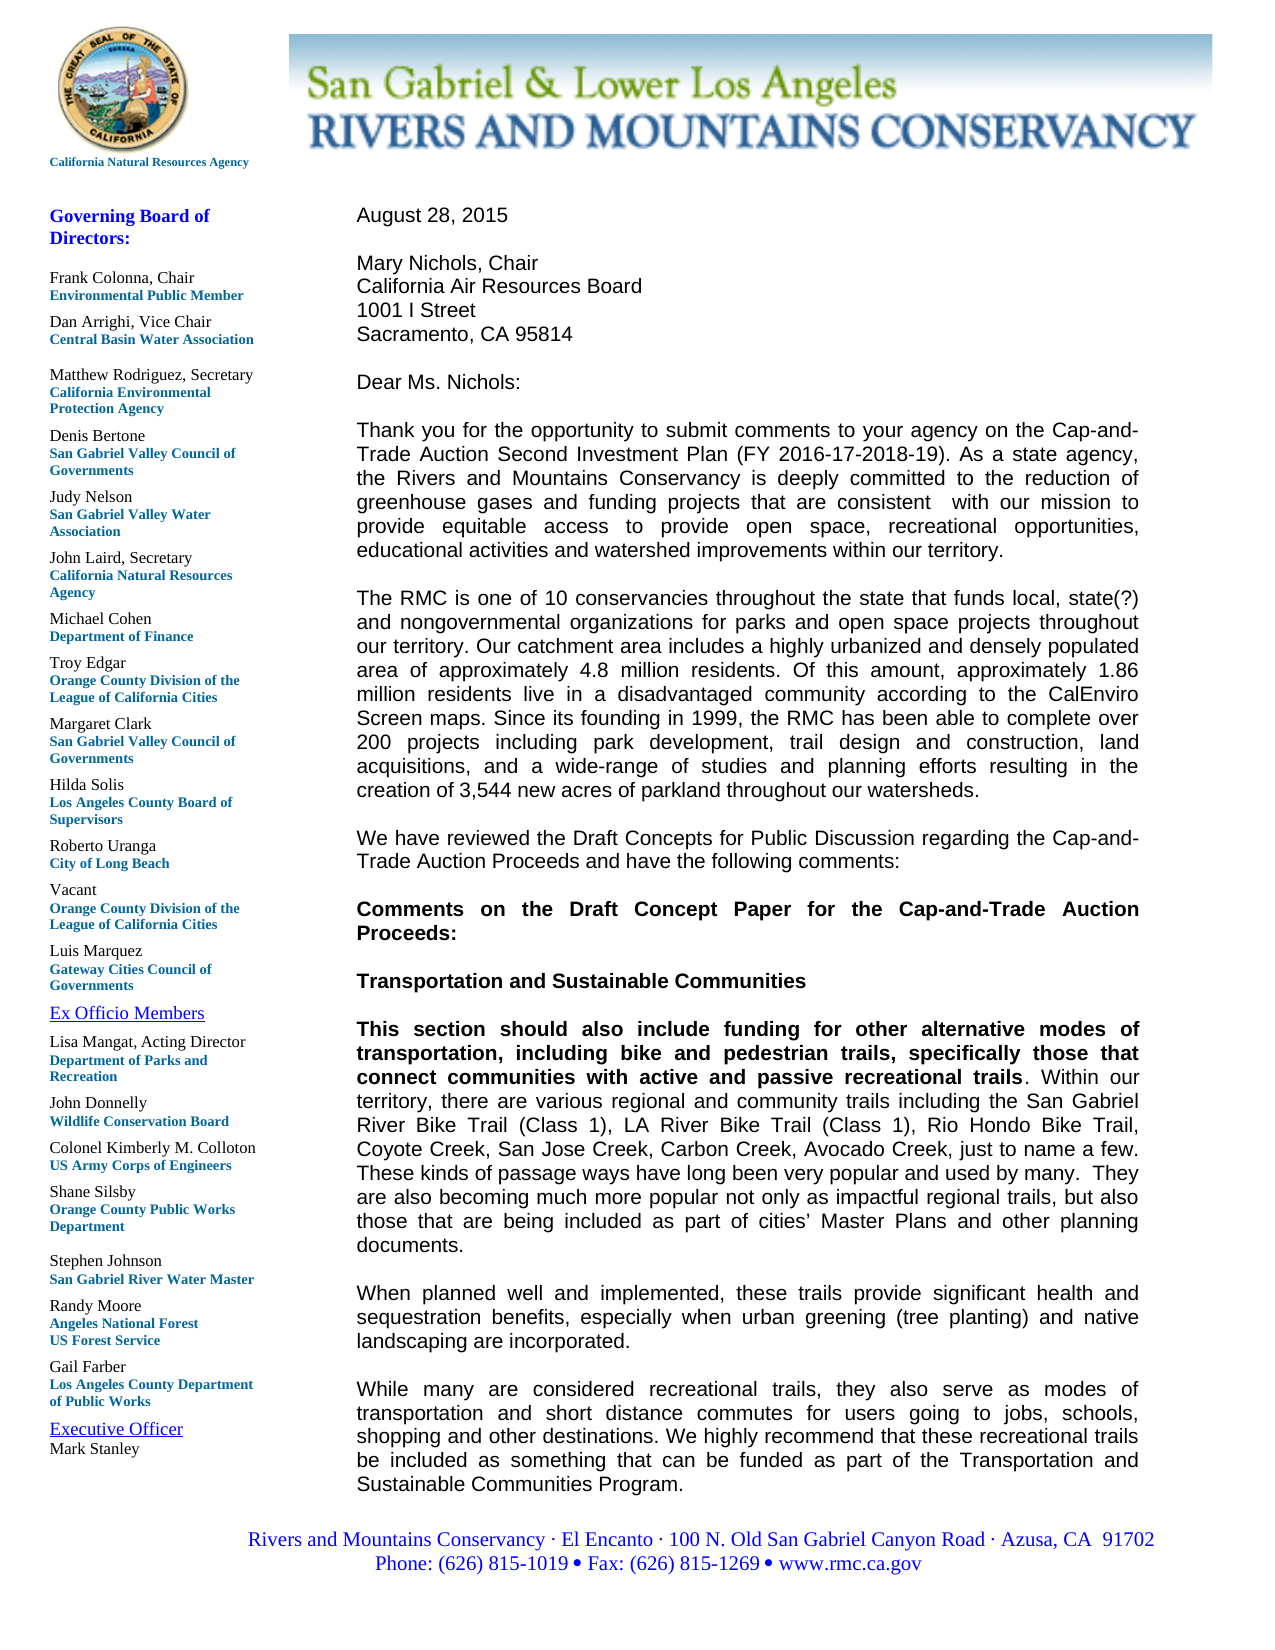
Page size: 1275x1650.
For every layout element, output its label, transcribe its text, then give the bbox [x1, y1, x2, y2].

text Comments on the Draft Concept Paper for the Cap-and-Trade Auction Proceeds: [150, 897, 1140, 945]
text The RMC is one of 10 conservancies throughout the state that funds local, state(?) and nongovernmental organizations for parks and open space projects throughout our territory. Our catchment area includes a highly urbanized and densely populated area of approximately 4.8 million residents. Of this amount, approximately 1.86 million residents live in a disadvantaged community according to the CalEnviro Screen mapsSince its founding in 1999, the RMC has been able to complete over 200 projects including park development, trail design and construction, land acquisitions, and a wide-range of studies and planning efforts resulting in the creation of 3,544 new acres of parkland throughout our watersheds. [150, 586, 1140, 801]
picture [75, 1381, 81, 1389]
picture [209, 1274, 213, 1284]
picture [49, 528, 55, 536]
text Thank you for the opportunity to submit comments to your agency on the Cap-and-Trade Auction Second Investment Plan (FY2016-17-2018-19). As a state agency, the Rivers and Mountains Conservancy is deeply committed to the reduction of greenhouse gases and funding projects that are consistent with our mission to provide equitable access to provide open space, recreational opportunities, educational activities and watershed improvements within our territory. [150, 418, 1140, 562]
text Dear Ms. Nichols: [150, 370, 1140, 394]
text California Air Resources Board [150, 274, 1140, 298]
picture [71, 1162, 77, 1170]
text August , 201 [150, 202, 1140, 226]
text Mary Nichols, Chair [150, 250, 1140, 274]
text While many are considered recreational trails, they also serve as modes of transportation and short distance commutes for users going to jobs, schools, shopping and other destinations. We highly recommend that these recreational trails be included as something that can be funded as part of the Transportation and Sustainable Communities Program. [150, 1376, 1140, 1496]
text When planned well and implemented, these trails provide significant health and sequestration benefits, especially when urban greening (tree planting) and native landscaping are incorporated. [150, 1281, 1140, 1352]
picture [49, 1320, 55, 1328]
picture [49, 589, 55, 597]
picture [57, 26, 192, 156]
picture [101, 1318, 105, 1328]
picture [117, 405, 123, 413]
text Sacramento, CA 95814 [150, 322, 1140, 346]
picture [289, 34, 1213, 166]
text This section should also include funding for other alternative modes of transportation, including bike and pedestrian trails, specifically those that connect communities with active and passive recreational trails. Within our territory, there are various regional and community trails including the San Gabriel River Bike Trail (Class 1), LA River Bike Trail (Class 1), Rio Hondo Bike Trail, Coyote Creek, San Jose Creek, Carbon Creek, Avocado Creek, just to name a few. These kinds of passage ways have long been popular and used by many. They are also becoming much more popular not only as impactful regional trails, but also those that are being included as part of cities’ Master Plans and other planning documents. [150, 1017, 1140, 1257]
picture [75, 799, 81, 807]
picture [182, 336, 188, 344]
text Transportation and Sustainable Communities [150, 969, 1140, 993]
text 1001 I Street [150, 298, 1140, 322]
text We have reviewed the Draft Concepts for Public Discussion regarding the Cap-and-Trade Auction Proceeds and have the following comments: [150, 825, 1140, 873]
